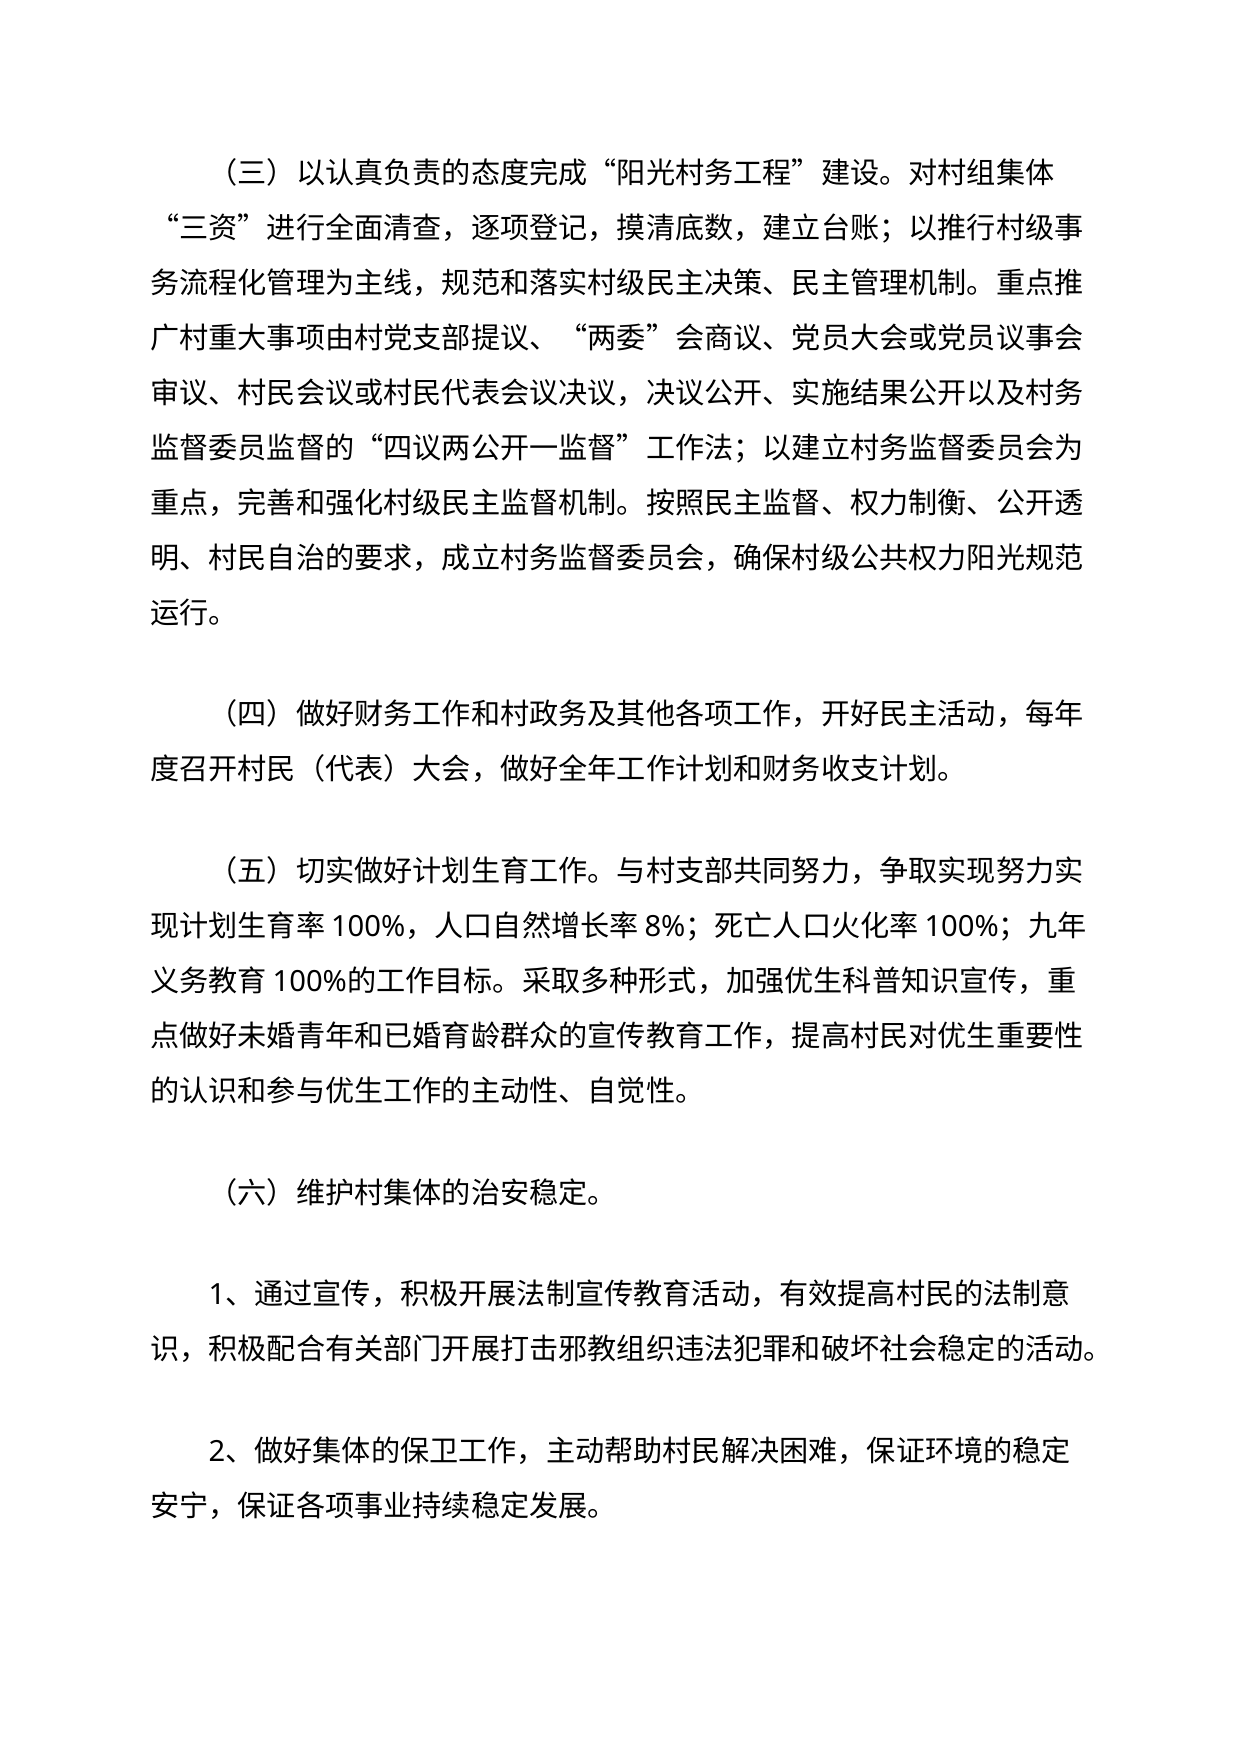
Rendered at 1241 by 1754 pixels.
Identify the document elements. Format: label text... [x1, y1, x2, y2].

text （三）以认真负责的态度完成“阳光村务工程”建设。对村组集体“三资”进行全面清查，逐项登记，摸清底数，建立台账；以推行村级事务流程化管理为主线，规范和落实村级民主决策、民主管理机制。重点推广村重大事项由村党支部提议、“两委”会商议、党员大会或党员议事会审议、村民会议或村民代表会议决议，决议公开、实施结果公开以及村务监督委员监督的“四议两公开一监督”工作法；以建立村务监督委员会为重点，完善和强化村级民主监督机制。按照民主监督、权力制衡、公开透明、村民自治的要求，成立村务监督委员会，确保村级公共权力阳光规范运行。 [150, 150, 1090, 631]
text 1、通过宣传，积极开展法制宣传教育活动，有效提高村民的法制意识，积极配合有关部门开展打击邪教组织违法犯罪和破坏社会稳定的活动。 [150, 1271, 1090, 1368]
text （四）做好财务工作和村政务及其他各项工作，开好民主活动，每年度召开村民（代表）大会，做好全年工作计划和财务收支计划。 [150, 691, 1090, 788]
text （六）维护村集体的治安稳定。 [150, 1169, 1090, 1211]
text （五）切实做好计划生育工作。与村支部共同努力，争取实现努力实现计划生育率100%，人口自然增长率8%；死亡人口火化率100%；九年义务教育100%的工作目标。采取多种形式，加强优生科普知识宣传，重点做好未婚青年和已婚育龄群众的宣传教育工作，提高村民对优生重要性的认识和参与优生工作的主动性、自觉性。 [150, 848, 1090, 1110]
text 2、做好集体的保卫工作，主动帮助村民解决困难，保证环境的稳定安宁，保证各项事业持续稳定发展。 [150, 1428, 1090, 1525]
